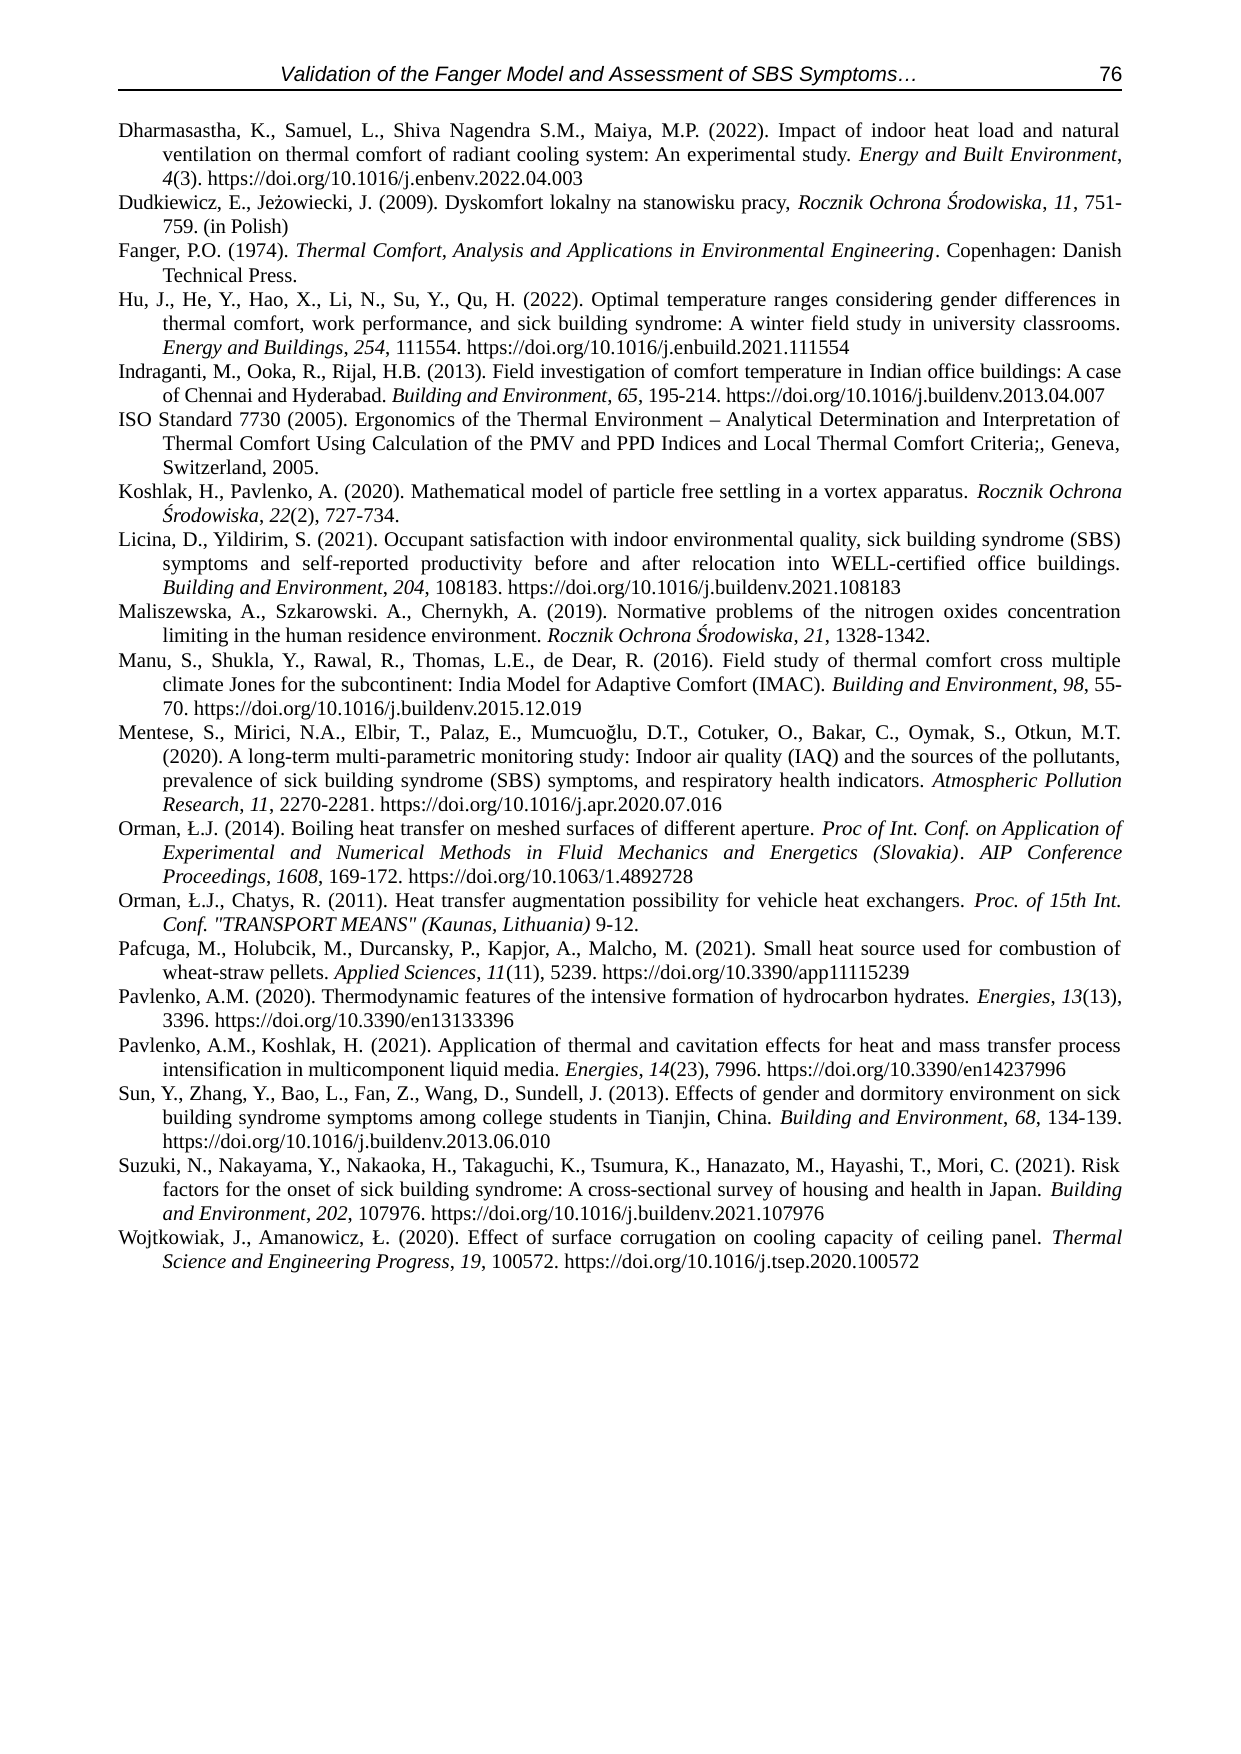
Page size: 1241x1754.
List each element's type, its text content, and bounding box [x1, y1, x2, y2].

text Hu, J., He, Y., Hao, X., Li, N., Su, Y., Qu, H. (2022). Optimal temperature ranges considering gender differences in thermal comfort, work performance, and sick building syndrome: A winter field study in university classrooms. Energy and Buildings, 254, 111554. https://doi.org/10.1016/j.enbuild.2021.111554 [118, 287, 1122, 359]
text Manu, S., Shukla, Y., Rawal, R., Thomas, L.E., de Dear, R. (2016). Field study of thermal comfort cross multiple climate Jones for the subcontinent: India Model for Adaptive Comfort (IMAC). Building and Environment, 98, 55-70. https://doi.org/10.1016/j.buildenv.2015.12.019 [118, 647, 1122, 720]
text Indraganti, M., Ooka, R., Rijal, H.B. (2013). Field investigation of comfort temperature in Indian office buildings: A case of Chennai and Hyderabad. Building and Environment, 65, 195-214. https://doi.org/10.1016/j.buildenv.2013.04.007 [118, 359, 1122, 407]
text ISO Standard 7730 (2005). Ergonomics of the Thermal Environment – Analytical Determination and Interpretation of Thermal Comfort Using Calculation of the PMV and PPD Indices and Local Thermal Comfort Criteria;, Geneva, Switzerland, 2005. [118, 407, 1122, 479]
text Maliszewska, A., Szkarowski. A., Chernykh, A. (2019). Normative problems of the nitrogen oxides concentration limiting in the human residence environment. Rocznik Ochrona Środowiska, 21, 1328-1342. [118, 599, 1122, 647]
text Pavlenko, A.M., Koshlak, H. (2021). Application of thermal and cavitation effects for heat and mass transfer process intensification in multicomponent liquid media. Energies, 14(23), 7996. https://doi.org/10.3390/en14237996 [118, 1032, 1122, 1081]
text Orman, Ł.J., Chatys, R. (2011). Heat transfer augmentation possibility for vehicle heat exchangers. Proc. of 15th Int. Conf. "TRANSPORT MEANS" (Kaunas, Lithuania) 9-12. [118, 888, 1122, 936]
text Fanger, P.O. (1974). Thermal Comfort, Analysis and Applications in Environmental Engineering. Copenhagen: Danish Technical Press. [118, 238, 1122, 287]
text Pafcuga, M., Holubcik, M., Durcansky, P., Kapjor, A., Malcho, M. (2021). Small heat source used for combustion of wheat-straw pellets. Applied Sciences, 11(11), 5239. https://doi.org/10.3390/app11115239 [118, 936, 1122, 984]
text Dharmasastha, K., Samuel, L., Shiva Nagendra S.M., Maiya, M.P. (2022). Impact of indoor heat load and natural ventilation on thermal comfort of radiant cooling system: An experimental study. Energy and Built Environment, 4(3). https://doi.org/10.1016/j.enbenv.2022.04.003 [118, 118, 1122, 190]
text Pavlenko, A.M. (2020). Thermodynamic features of the intensive formation of hydrocarbon hydrates. Energies, 13(13), 3396. https://doi.org/10.3390/en13133396 [118, 984, 1122, 1032]
text Sun, Y., Zhang, Y., Bao, L., Fan, Z., Wang, D., Sundell, J. (2013). Effects of gender and dormitory environment on sick building syndrome symptoms among college students in Tianjin, China. Building and Environment, 68, 134-139. https://doi.org/10.1016/j.buildenv.2013.06.010 [118, 1081, 1122, 1153]
text Orman, Ł.J. (2014). Boiling heat transfer on meshed surfaces of different aperture. Proc of Int. Conf. on Application of Experimental and Numerical Methods in Fluid Mechanics and Energetics (Slovakia). AIP Conference Proceedings, 1608, 169-172. https://doi.org/10.1063/1.4892728 [118, 816, 1122, 888]
text Suzuki, N., Nakayama, Y., Nakaoka, H., Takaguchi, K., Tsumura, K., Hanazato, M., Hayashi, T., Mori, C. (2021). Risk factors for the onset of sick building syndrome: A cross-sectional survey of housing and health in Japan. Building and Environment, 202, 107976. https://doi.org/10.1016/j.buildenv.2021.107976 [118, 1153, 1122, 1225]
text Dudkiewicz, E., Jeżowiecki, J. (2009). Dyskomfort lokalny na stanowisku pracy, Rocznik Ochrona Środowiska, 11, 751-759. (in Polish) [118, 190, 1122, 238]
text Koshlak, H., Pavlenko, A. (2020). Mathematical model of particle free settling in a vortex apparatus. Rocznik Ochrona Środowiska, 22(2), 727-734. [118, 479, 1122, 527]
text Mentese, S., Mirici, N.A., Elbir, T., Palaz, E., Mumcuoğlu, D.T., Cotuker, O., Bakar, C., Oymak, S., Otkun, M.T. (2020). A long-term multi-parametric monitoring study: Indoor air quality (IAQ) and the sources of the pollutants, prevalence of sick building syndrome (SBS) symptoms, and respiratory health indicators. Atmospheric Pollution Research, 11, 2270-2281. https://doi.org/10.1016/j.apr.2020.07.016 [118, 720, 1122, 816]
text Licina, D., Yildirim, S. (2021). Occupant satisfaction with indoor environmental quality, sick building syndrome (SBS) symptoms and self-reported productivity before and after relocation into WELL-certified office buildings. Building and Environment, 204, 108183. https://doi.org/10.1016/j.buildenv.2021.108183 [118, 527, 1122, 599]
text Wojtkowiak, J., Amanowicz, Ł. (2020). Effect of surface corrugation on cooling capacity of ceiling panel. Thermal Science and Engineering Progress, 19, 100572. https://doi.org/10.1016/j.tsep.2020.100572 [118, 1225, 1122, 1273]
